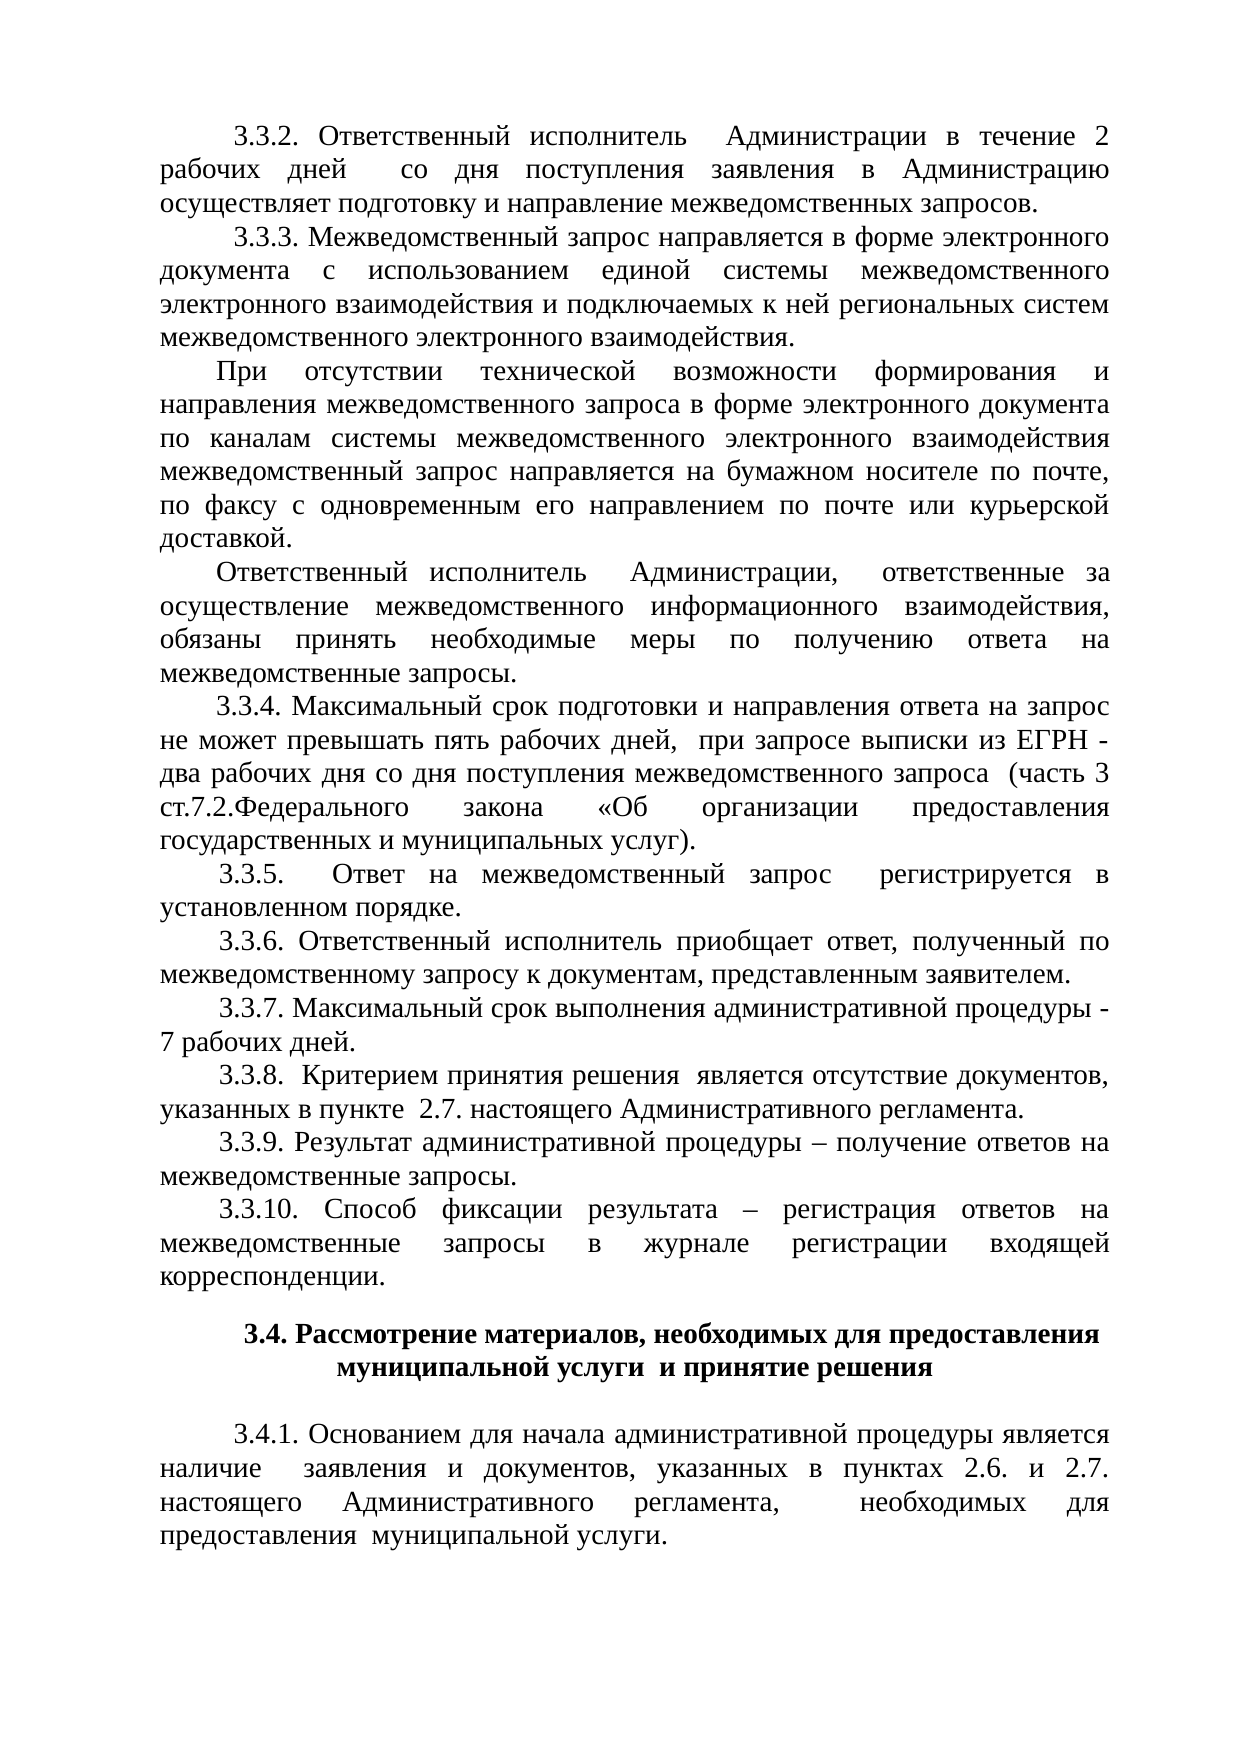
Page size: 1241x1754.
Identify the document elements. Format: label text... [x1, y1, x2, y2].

text 3.3.4. Максимальный срок подготовки и направления ответа на запрос не может превышать пять рабочих дней, при запросе выписки из ЕГРН - два рабочих дня со дня поступления межведомственного запроса (часть 3 ст.7.2.Федерального закона «Об организации предоставления государственных и муниципальных услуг). [159, 688, 1110, 856]
text 3.3.9. Результат административной процедуры – получение ответов на межведомственные запросы. [159, 1124, 1110, 1191]
text 3.3.3. Межведомственный запрос направляется в форме электронного документа с использованием единой системы межведомственного электронного взаимодействия и подключаемых к ней региональных систем межведомственного электронного взаимодействия. [159, 219, 1110, 353]
text 3.3.7. Максимальный срок выполнения административной процедуры - 7 рабочих дней. [159, 990, 1110, 1057]
text 3.3.2. Ответственный исполнитель Администрации в течение 2 рабочих дней со дня поступления заявления в Администрацию осуществляет подготовку и направление межведомственных запросов. [159, 118, 1110, 219]
text При отсутствии технической возможности формирования и направления межведомственного запроса в форме электронного документа по каналам системы межведомственного электронного взаимодействия межведомственный запрос направляется на бумажном носителе по почте, по факсу с одновременным его направлением по почте или курьерской доставкой. [159, 353, 1110, 554]
text 3.3.10. Способ фиксации результата – регистрация ответов на межведомственные запросы в журнале регистрации входящей корреспонденции. [159, 1191, 1110, 1292]
text Ответственный исполнитель Администрации, ответственные за осуществление межведомственного информационного взаимодействия, обязаны принять необходимые меры по получению ответа на межведомственные запросы. [159, 554, 1110, 688]
text 3.3.6. Ответственный исполнитель приобщает ответ, полученный по межведомственному запросу к документам, представленным заявителем. [159, 923, 1110, 990]
text 3.4.1. Основанием для начала административной процедуры является наличие заявления и документов, указанных в пунктах 2.6. и 2.7. настоящего Административного регламента, необходимых для предоставления муниципальной услуги. [159, 1417, 1110, 1551]
text 3.3.8. Критерием принятия решения является отсутствие документов, указанных в пункте 2.7. настоящего Административного регламента. [159, 1057, 1110, 1124]
text 3.3.5. Ответ на межведомственный запрос регистрируется в установленном порядке. [159, 856, 1110, 923]
text 3.4. Рассмотрение материалов, необходимых для предоставления муниципальной услуги и принятие решения [159, 1316, 1110, 1383]
